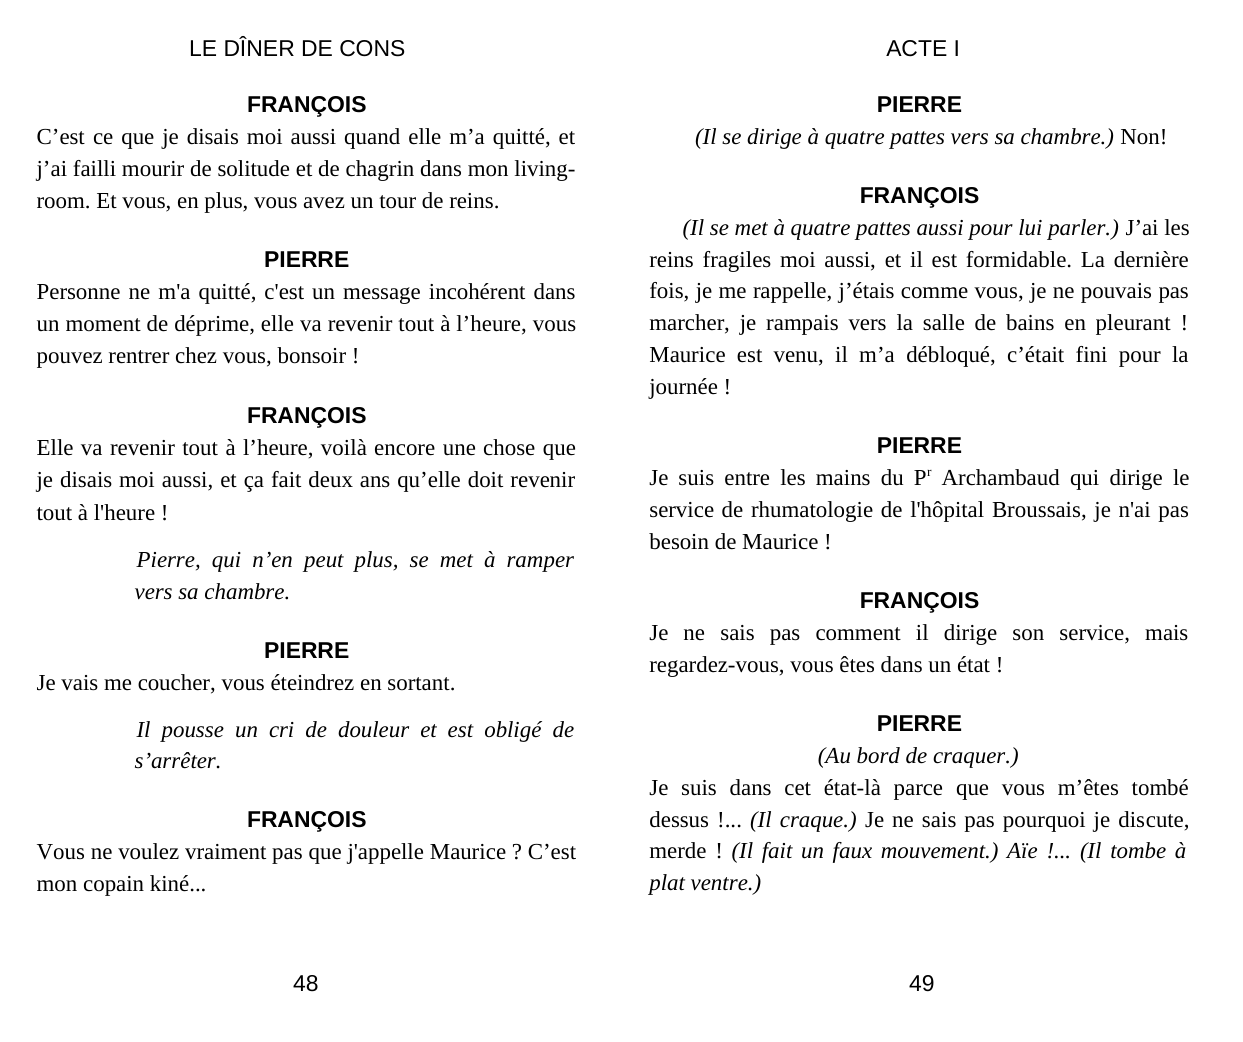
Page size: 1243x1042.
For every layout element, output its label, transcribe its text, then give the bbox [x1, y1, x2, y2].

text PIERRE [36, 637, 577, 664]
text FRANÇOIS [36, 91, 577, 117]
text Vous ne voulez vraiment pas que j'appelle Maurice ? C’est mon copain kiné... [36, 838, 577, 897]
text Je vais me coucher, vous éteindrez en sortant. [36, 669, 577, 696]
text FRANÇOIS [36, 806, 577, 833]
text FRANÇOIS [36, 402, 577, 428]
text Personne ne m'a quitté, c'est un message incohérent dans un moment de déprime, elle va revenir tout à l’heure, vous pouvez rentrer chez vous, bonsoir ! [36, 278, 577, 369]
text PIERRE [36, 246, 577, 272]
text FRANÇOIS [649, 182, 1189, 208]
text PIERRE [649, 91, 1189, 117]
text Pierre, qui n’en peut plus, se met à ramper vers sa chambre. [134, 546, 577, 604]
text (Il se met à quatre pattes aussi pour lui parler.) J’ai les reins fragiles moi aussi, et il est formidable. La dernière fois, je me rappelle, j’étais comme vous, je ne pouvais pas marcher, je rampais vers la salle de bains en pleurant ! Maurice est venu, il m’a débloqué, c’était fini pour la journée ! [649, 214, 1189, 399]
text Je suis entre les mains du Pr Archambaud qui dirige le service de rhumatologie de l'hôpital Broussais, je n'ai pas besoin de Maurice ! [649, 464, 1189, 554]
text Je ne sais pas comment il dirige son service, mais regardez-vous, vous êtes dans un état ! [649, 619, 1189, 677]
text Elle va revenir tout à l’heure, voilà encore une chose que je disais moi aussi, et ça fait deux ans qu’elle doit revenir tout à l'heure ! [36, 434, 577, 525]
text (Au bord de craquer.) [649, 742, 1189, 768]
text FRANÇOIS [649, 587, 1189, 613]
text Je suis dans cet état-là parce que vous m’êtes tombé dessus !... (Il craque.) Je ne sais pas pourquoi je discute, merde ! (Il fait un faux mouvement.) Aïe !... (Il tombe à plat ventre.) [649, 774, 1189, 896]
text PIERRE [649, 432, 1189, 458]
text Il pousse un cri de douleur et est obligé de s’arrêter. [134, 716, 577, 774]
text (Il se dirige à quatre pattes vers sa chambre.) Non! [649, 123, 1189, 149]
text C’est ce que je disais moi aussi quand elle m’a quitté, et j’ai failli mourir de solitude et de chagrin dans mon living-room. Et vous, en plus, vous avez un tour de reins. [36, 123, 577, 213]
text PIERRE [649, 710, 1189, 736]
